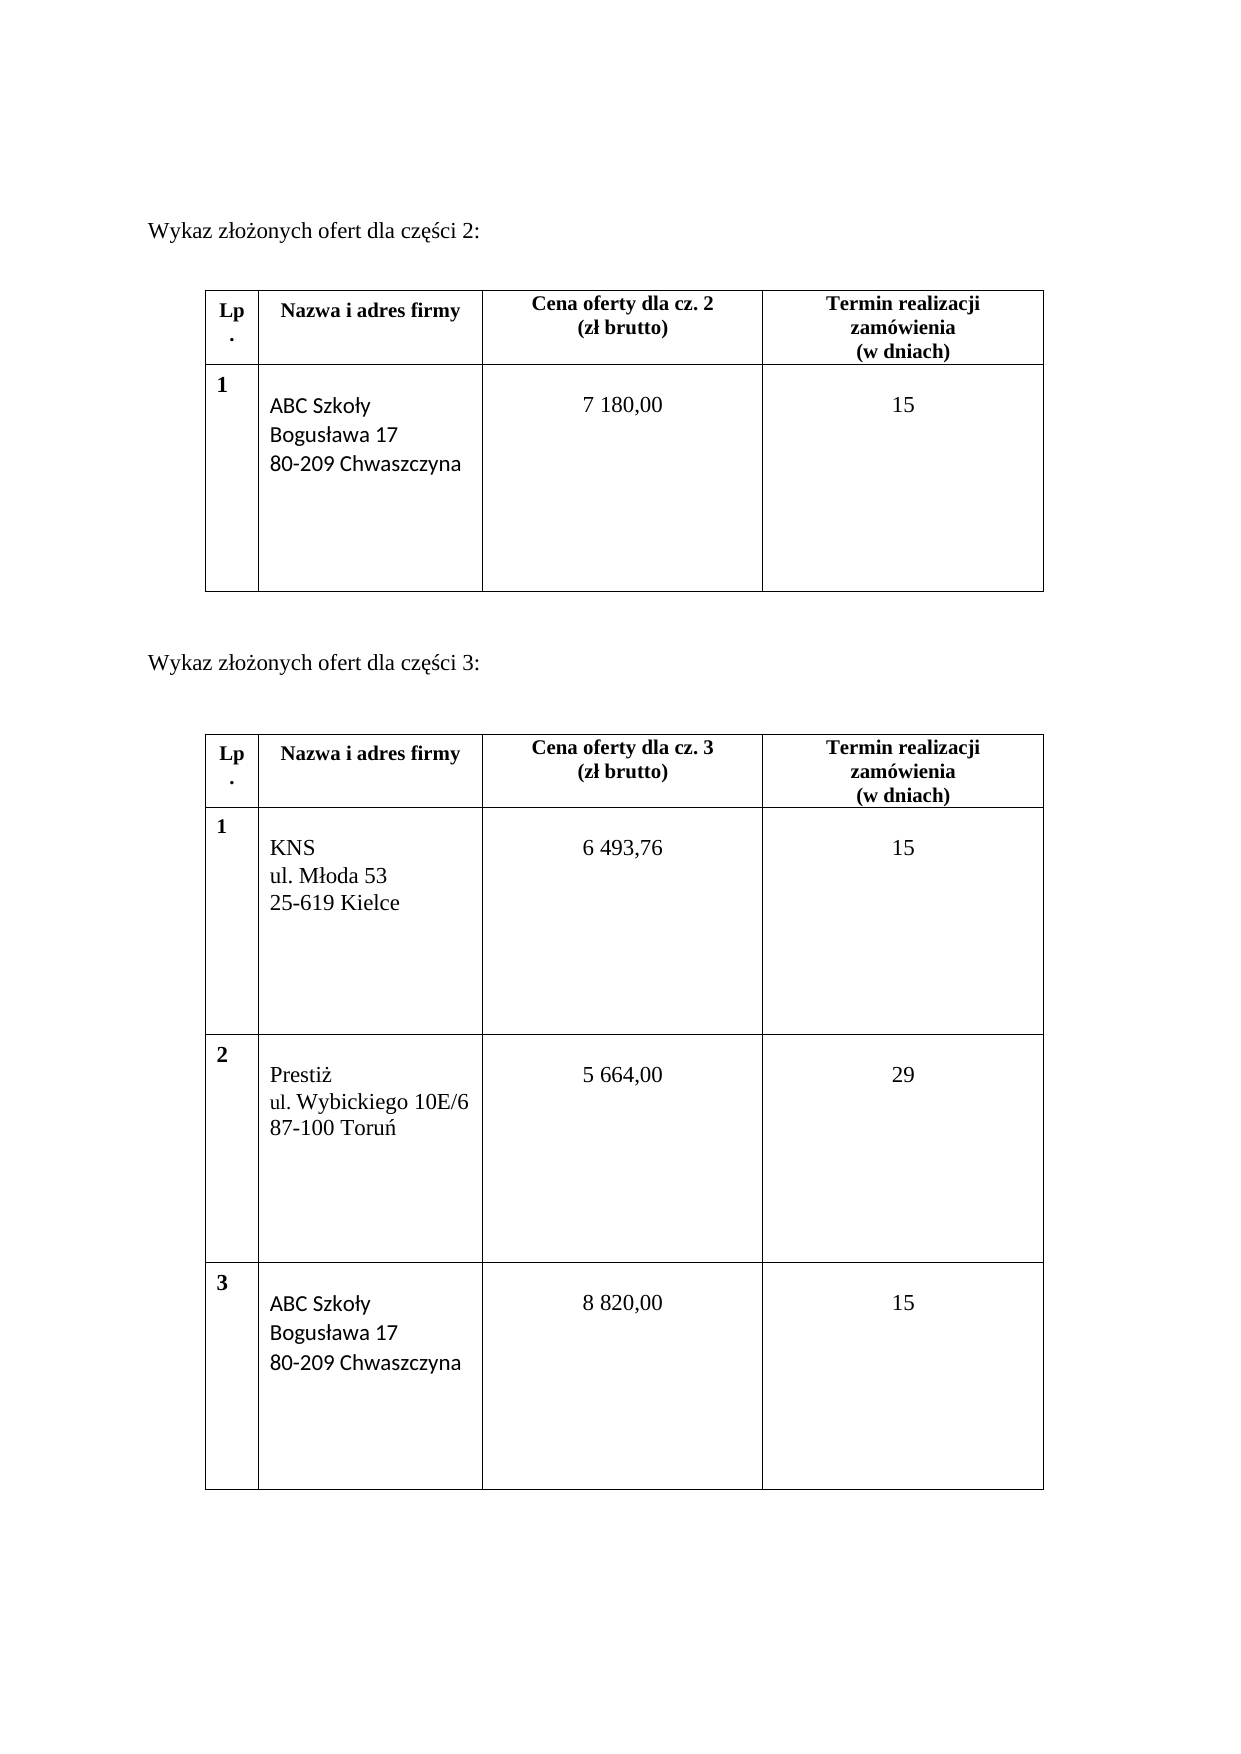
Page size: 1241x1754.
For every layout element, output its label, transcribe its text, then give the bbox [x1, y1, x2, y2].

table_header Lp. [206, 291, 258, 363]
table_cell 3 [206, 1263, 258, 1489]
text Wykaz złożonych ofert dla części 2: [148, 218, 1093, 244]
table_cell KNS ul. Młoda 53 25-619 Kielce [259, 808, 482, 1034]
table_header Lp. [206, 735, 258, 807]
table_cell 1 [206, 808, 258, 1034]
table_cell 29 [763, 1035, 1043, 1262]
table_cell 15 [763, 1263, 1043, 1489]
table_cell 2 [206, 1035, 258, 1262]
table_cell Prestiż ul. Wybickiego 10E/6 87-100 Toruń [259, 1035, 482, 1262]
table_cell 8 820,00 [483, 1263, 762, 1489]
table_cell 15 [763, 365, 1043, 591]
table_cell ABC Szkoły Bogusława 17 80-209 Chwaszczyna [259, 365, 482, 591]
table_cell 1 [206, 365, 258, 591]
table_cell 5 664,00 [483, 1035, 762, 1262]
text Wykaz złożonych ofert dla części 3: [148, 649, 1093, 676]
table_cell 6 493,76 [483, 808, 762, 1034]
table_header Termin realizacji zamówienia (w dniach) [763, 291, 1043, 363]
table_header Nazwa i adres firmy [259, 735, 482, 807]
table_cell 7 180,00 [483, 365, 762, 591]
table_header Nazwa i adres firmy [259, 291, 482, 363]
table_header Cena oferty dla cz. 2 (zł brutto) [483, 291, 762, 363]
table_cell ABC Szkoły Bogusława 17 80-209 Chwaszczyna [259, 1263, 482, 1489]
table_header Cena oferty dla cz. 3 (zł brutto) [483, 735, 762, 807]
table_header Termin realizacji zamówienia (w dniach) [763, 735, 1043, 807]
table_cell 15 [763, 808, 1043, 1034]
